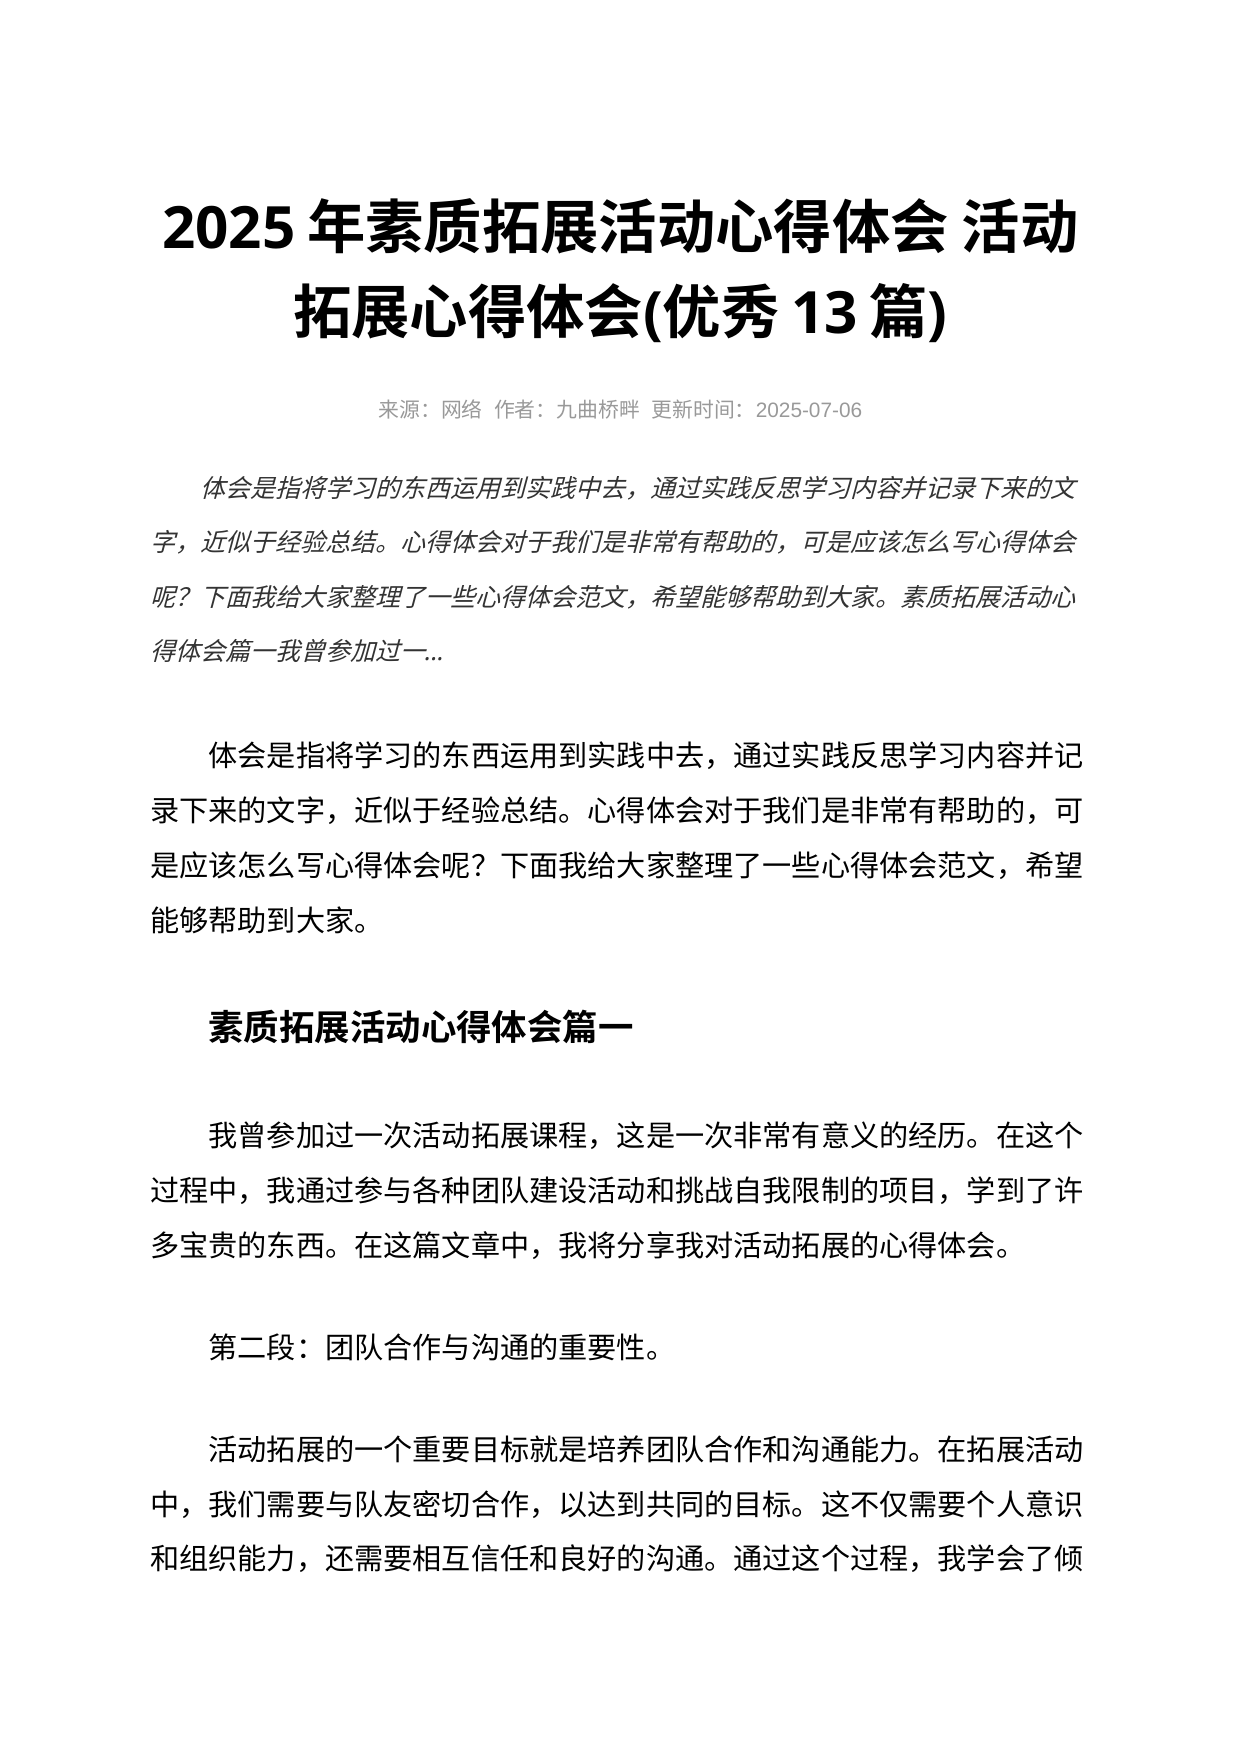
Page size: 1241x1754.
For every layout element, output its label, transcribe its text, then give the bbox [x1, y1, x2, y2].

text 体会是指将学习的东西运用到实践中去，通过实践反思学习内容并记录下来的文字，近似于经验总结。心得体会对于我们是非常有帮助的，可是应该怎么写心得体会呢？下面我给大家整理了一些心得体会范文，希望能够帮助到大家。素质拓展活动心得体会篇一我曾参加过一... [150, 468, 1090, 668]
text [150, 1426, 1090, 1578]
text 我曾参加过一次活动拓展课程，这是一次非常有意义的经历。在这个过程中，我通过参与各种团队建设活动和挑战自我限制的项目，学到了许多宝贵的东西。在这篇文章中，我将分享我对活动拓展的心得体会。 [150, 1113, 1090, 1265]
text 素质拓展活动心得体会篇一 [150, 999, 1090, 1051]
text 第二段：团队合作与沟通的重要性。 [150, 1324, 1090, 1367]
subtitle 2025年素质拓展活动心得体会 活动拓展心得体会(优秀13篇) [150, 181, 1090, 351]
text 来源：网络 作者：九曲桥畔 更新时间：2025-07-06 [150, 398, 1090, 422]
text 体会是指将学习的东西运用到实践中去，通过实践反思学习内容并记录下来的文字，近似于经验总结。心得体会对于我们是非常有帮助的，可是应该怎么写心得体会呢？下面我给大家整理了一些心得体会范文，希望能够帮助到大家。 [150, 733, 1090, 940]
